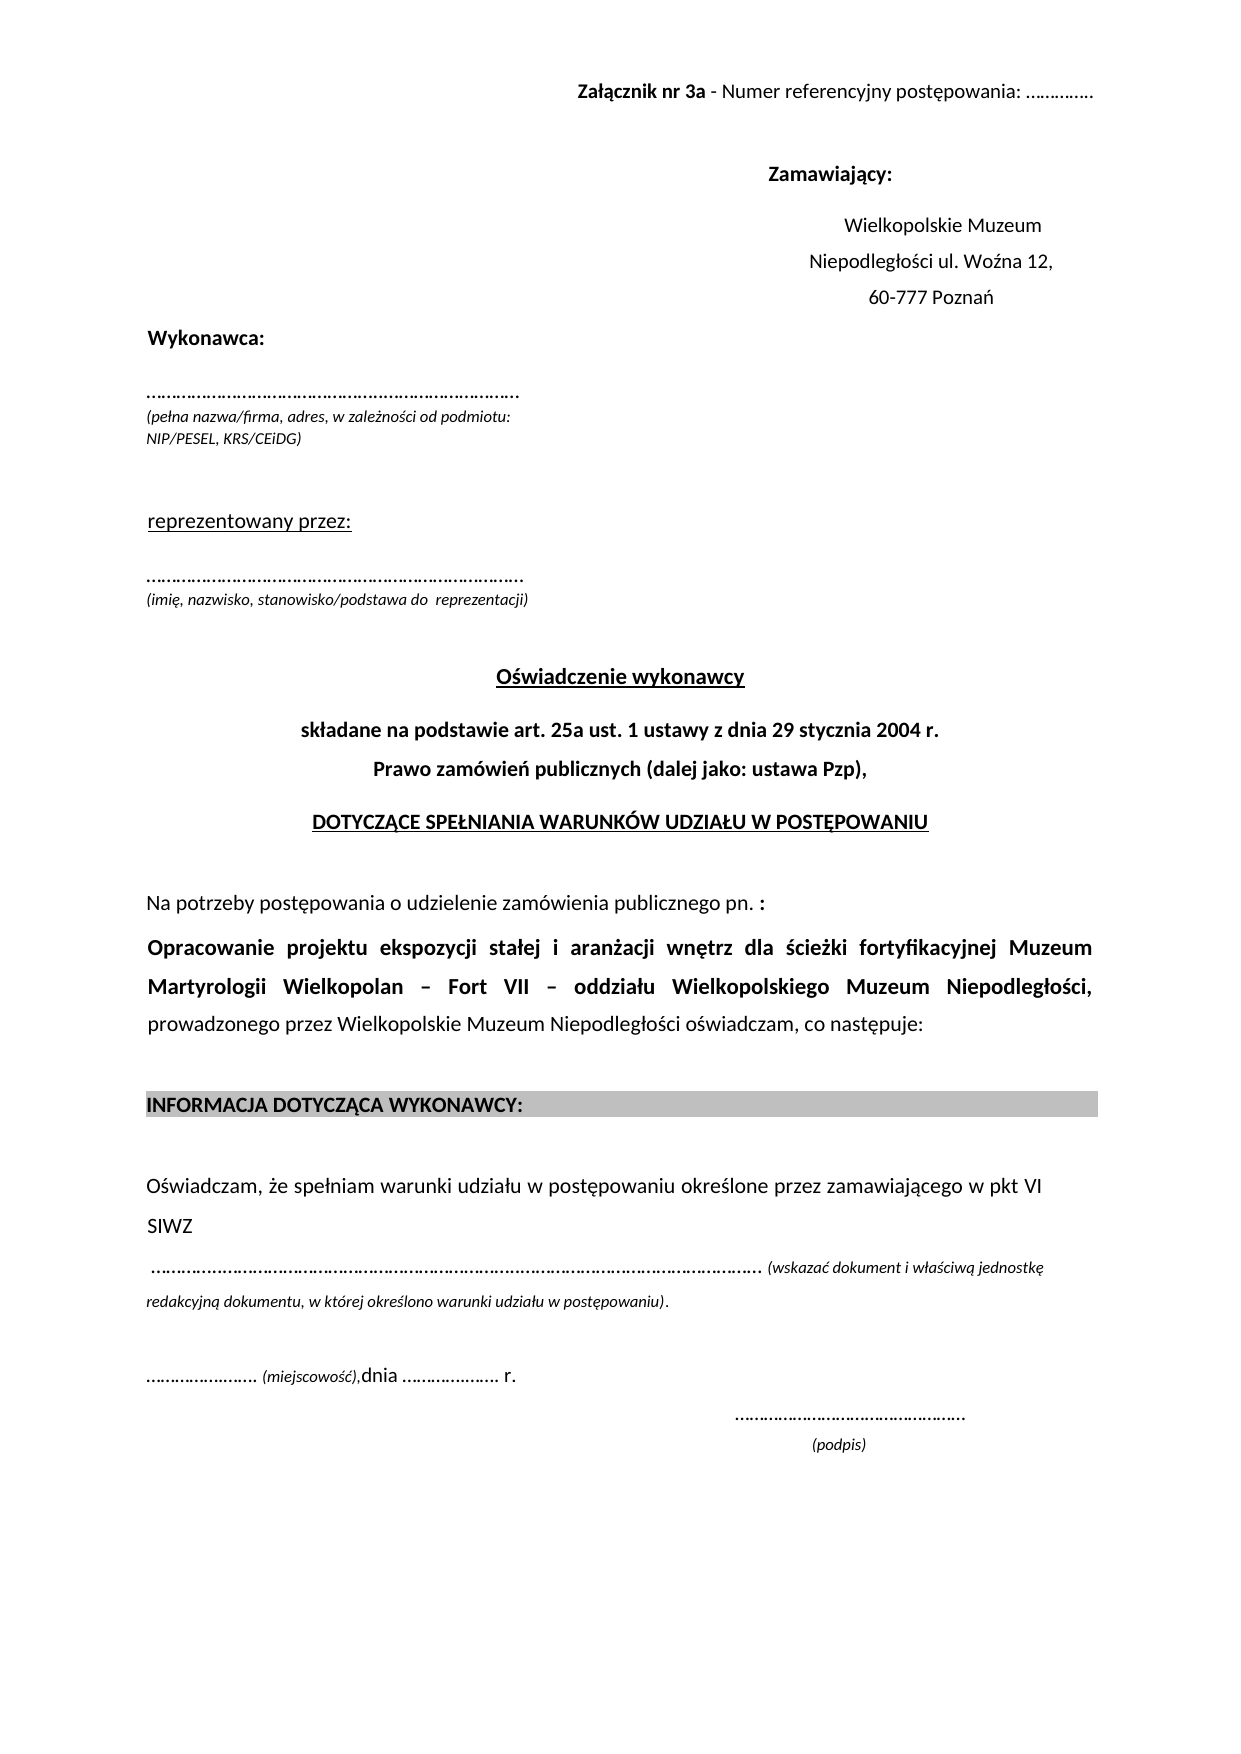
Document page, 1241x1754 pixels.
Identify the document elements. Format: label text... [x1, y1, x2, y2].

text NIP/PESEL, KRS/CEiDG) [146, 428, 1098, 448]
text redakcyjną dokumentu, w której określono warunki udziału w postępowaniu). [146, 1291, 1098, 1311]
text INFORMACJA DOTYCZĄCA WYKONAWCY: [146, 1091, 1098, 1117]
text Wykonawca: [147, 324, 1098, 351]
text Wielkopolskie Muzeum Niepodległości ul. Woźna 12, 60-777 Poznań [807, 212, 1055, 309]
text (pełna nazwa/firma, adres, w zależności od podmiotu: [146, 406, 1098, 426]
text Na potrzeby postępowania o udzielenie zamówienia publicznego pn. : [146, 889, 1095, 916]
text ………………………………………………………………… [146, 561, 1095, 587]
text (imię, nazwisko, stanowisko/podstawa do reprezentacji) [146, 589, 1098, 610]
text …………….……. (miejscowość),dnia ………….……. r. [146, 1362, 1055, 1387]
text ………………………………………..……………………… [146, 377, 1095, 404]
text Oświadczam, że spełniam warunki udziału w postępowaniu określone przez zamawiającego w pkt VI SIWZ [146, 1172, 1043, 1238]
text ………………………………………… [146, 1400, 1098, 1426]
subtitle Oświadczenie wykonawcy [147, 662, 1093, 690]
text Opracowanie projektu ekspozycji stałej i aranżacji wnętrz dla ścieżki fortyfikacyjnej Muzeum Martyrologii Wielkopolan – Fort VII – oddziału Wielkopolskiego Muzeum Niepodległości, prowadzonego przez Wielkopolskie Muzeum Niepodległości oświadczam, co następuje: [147, 933, 1093, 1037]
text DOTYCZĄCE SPEŁNIANIA WARUNKÓW UDZIAŁU W POSTĘPOWANIU [147, 808, 1093, 835]
text Załącznik nr 3a - Numer referencyjny postępowania: ………….. [147, 78, 1094, 103]
text składane na podstawie art. 25a ust. 1 ustawy z dnia 29 stycznia 2004 r. [147, 716, 1093, 742]
text reprezentowany przez: [147, 508, 1098, 534]
text (podpis) [579, 1434, 1098, 1455]
text Zamawiający: [563, 160, 1098, 186]
text Prawo zamówień publicznych (dalej jako: ustawa Pzp), [147, 756, 1093, 782]
text …………..…………………………………………………..………………………………………… (wskazać dokument i właściwą jednostkę [146, 1252, 1095, 1278]
